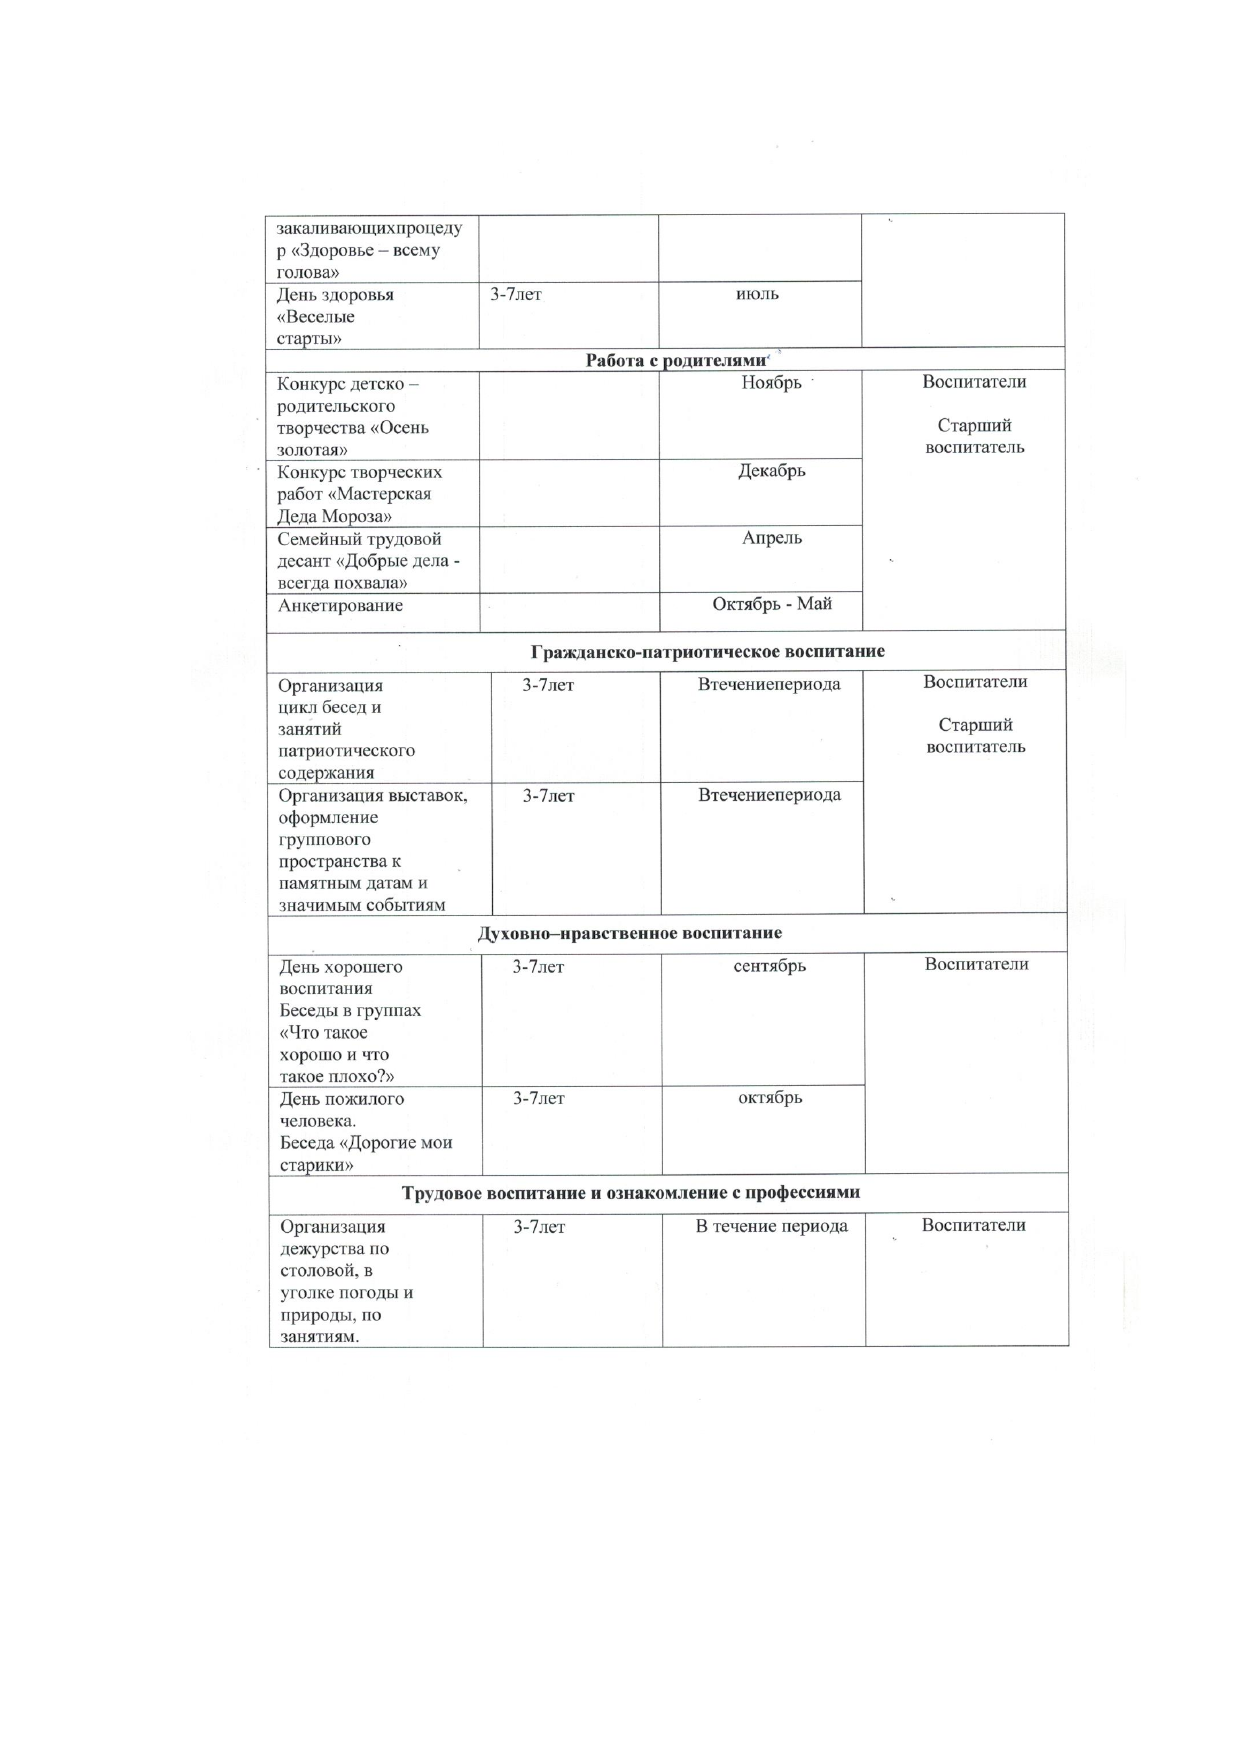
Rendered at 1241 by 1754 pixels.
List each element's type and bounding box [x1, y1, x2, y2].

picture [177, 118, 1152, 1459]
